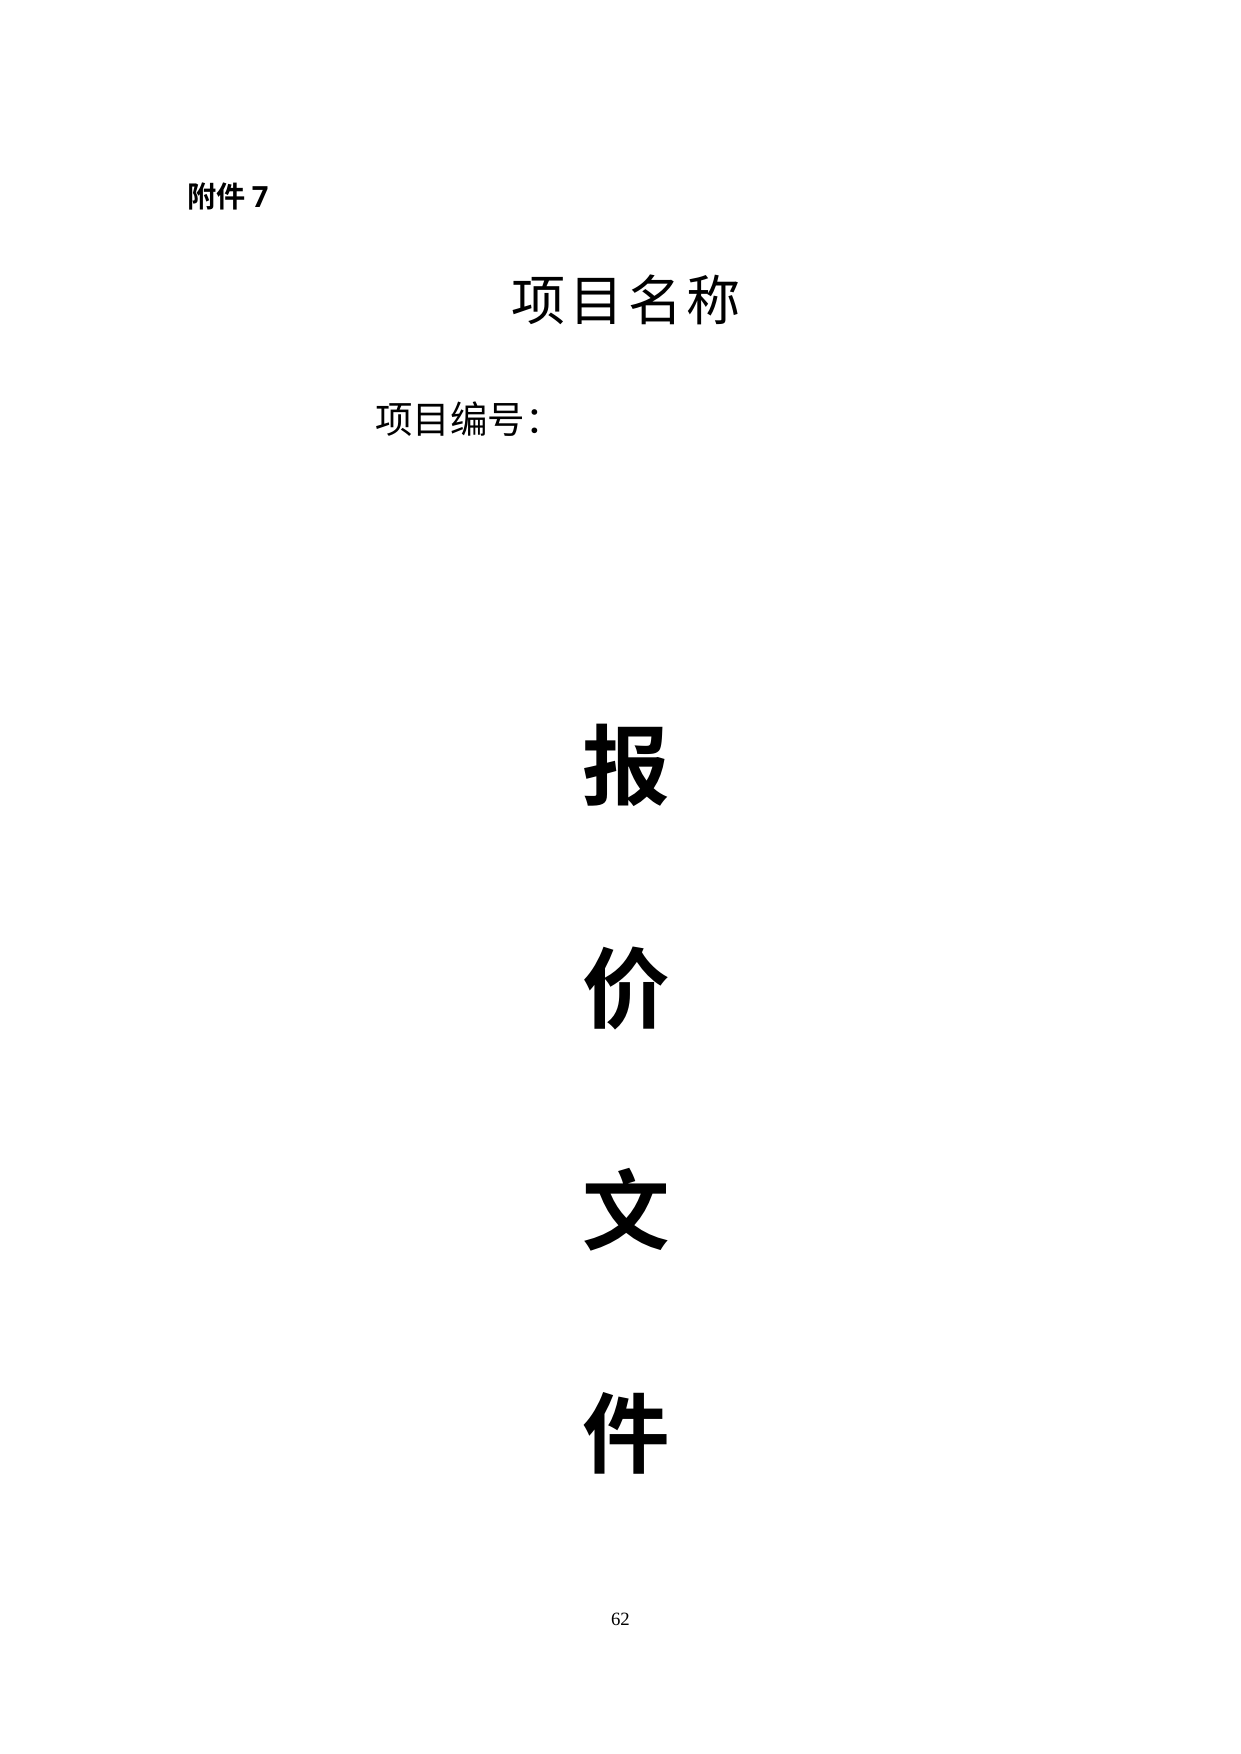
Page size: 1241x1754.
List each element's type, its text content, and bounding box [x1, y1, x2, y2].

text 报 [187, 696, 1064, 826]
text 文 [187, 1141, 1064, 1271]
text 附件7 [187, 162, 1064, 227]
text 项目编号： [187, 385, 1053, 450]
text 件 [187, 1363, 1064, 1493]
text 项目名称 [187, 248, 1064, 346]
text 价 [187, 918, 1064, 1048]
